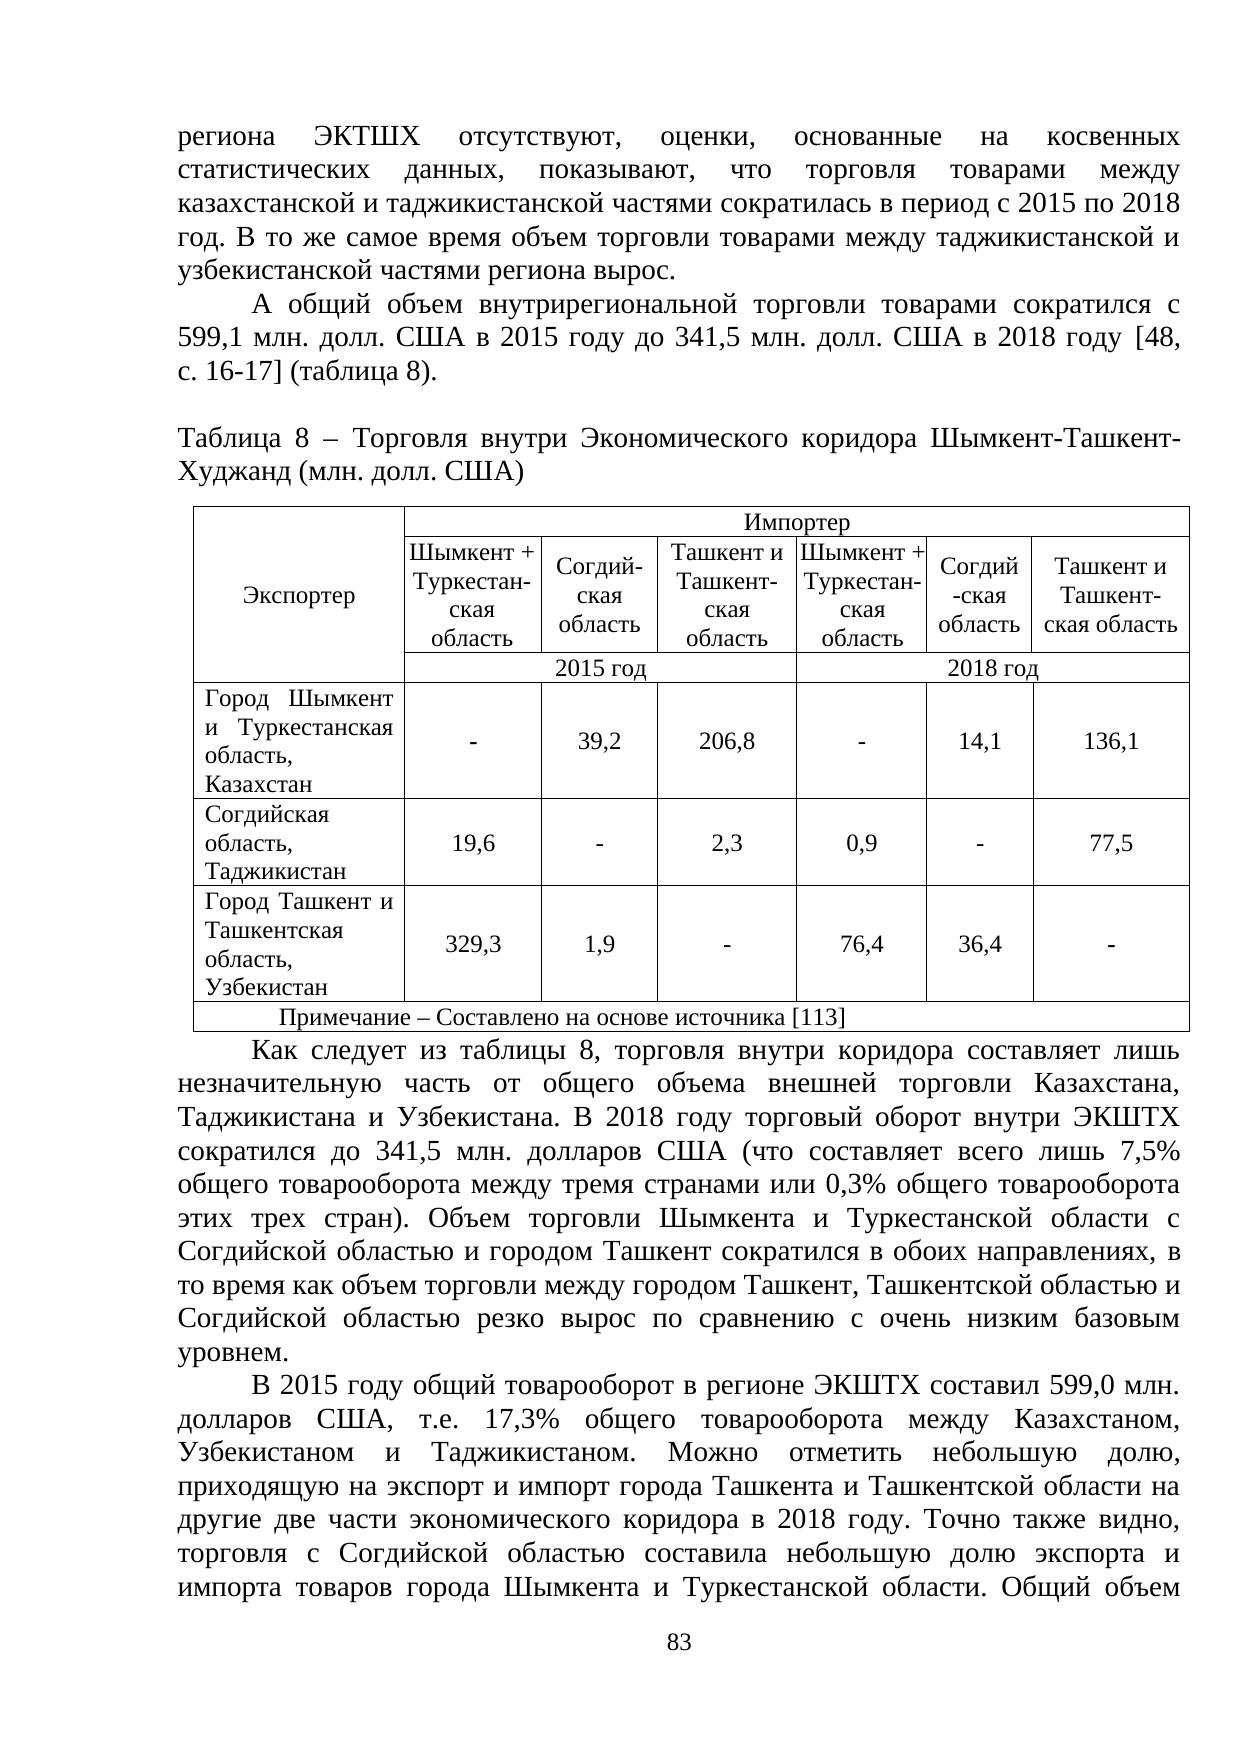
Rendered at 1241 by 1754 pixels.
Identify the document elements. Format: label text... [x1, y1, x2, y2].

table_cell Ташкент и Ташкент-ская область [1032, 537, 1189, 652]
table_cell - [1034, 886, 1189, 1001]
table_cell Город Шымкент и Туркестанская область, Казахстан [194, 683, 404, 798]
table_cell Шымкент + Туркестан-ская область [797, 537, 926, 652]
table_cell 77,5 [1034, 799, 1189, 885]
table_cell Ташкент и Ташкент-ская область [658, 537, 796, 652]
table_cell 19,6 [405, 799, 541, 885]
table_cell Город Ташкент и Ташкентская область, Узбекистан [194, 886, 404, 1001]
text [177, 1367, 1181, 1602]
table_cell 136,1 [1034, 683, 1189, 798]
table_cell Шымкент + Туркестан-ская область [405, 537, 541, 652]
table_cell 36,4 [927, 886, 1033, 1001]
table_cell - [405, 683, 541, 798]
table_header Импортер [405, 507, 1189, 536]
table_cell 1,9 [542, 886, 657, 1001]
table_cell 14,1 [927, 683, 1033, 798]
list А общий объем внутрирегиональной торговли товарами сократился с 599,1 млн. долл. США в 2015 году до 341,5 млн. долл. США в 2018 году [48, с. 16-17] (таблица 8). [177, 286, 1181, 386]
table_cell Примечание – Составлено на основе источника [113] [194, 1002, 1189, 1031]
table_cell - [927, 799, 1033, 885]
subtitle Таблица 8 – Торговля внутри Экономического коридора Шымкент-Ташкент-Худжанд (млн. долл. США) [177, 420, 1181, 487]
table_cell Согдийская область, Таджикистан [194, 799, 404, 885]
table_cell - [797, 683, 926, 798]
table_cell Согдий-ская область [927, 537, 1031, 652]
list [177, 118, 1181, 286]
text Как следует из таблицы 8, торговля внутри коридора составляет лишь незначительную часть от общего объема внешней торговли Казахстана, Таджикистана и Узбекистана. В 2018 году торговый оборот внутри ЭКШТХ сократился до 341,5 млн. долларов США (что составляет всего лишь 7,5% общего товарооборота между тремя странами или 0,3% общего товарооборота этих трех стран). Объем торговли Шымкента и Туркестанской области с Согдийской областью и городом Ташкент сократился в обоих направлениях, в то время как объем торговли между городом Ташкент, Ташкентской областью и Согдийской областью резко вырос по сравнению с очень низким базовым уровнем. [177, 1032, 1181, 1367]
table_header Экспортер [194, 507, 404, 682]
table_cell 0,9 [797, 799, 926, 885]
table_cell 329,3 [405, 886, 541, 1001]
table_cell 39,2 [542, 683, 657, 798]
table_cell - [658, 886, 796, 1001]
table_cell 76,4 [797, 886, 926, 1001]
table_cell 206,8 [658, 683, 796, 798]
table_cell 2,3 [658, 799, 796, 885]
table_cell 2018 год [797, 653, 1189, 682]
table_cell - [542, 799, 657, 885]
table_cell 2015 год [405, 653, 796, 682]
table_cell Согдий-ская область [542, 537, 657, 652]
